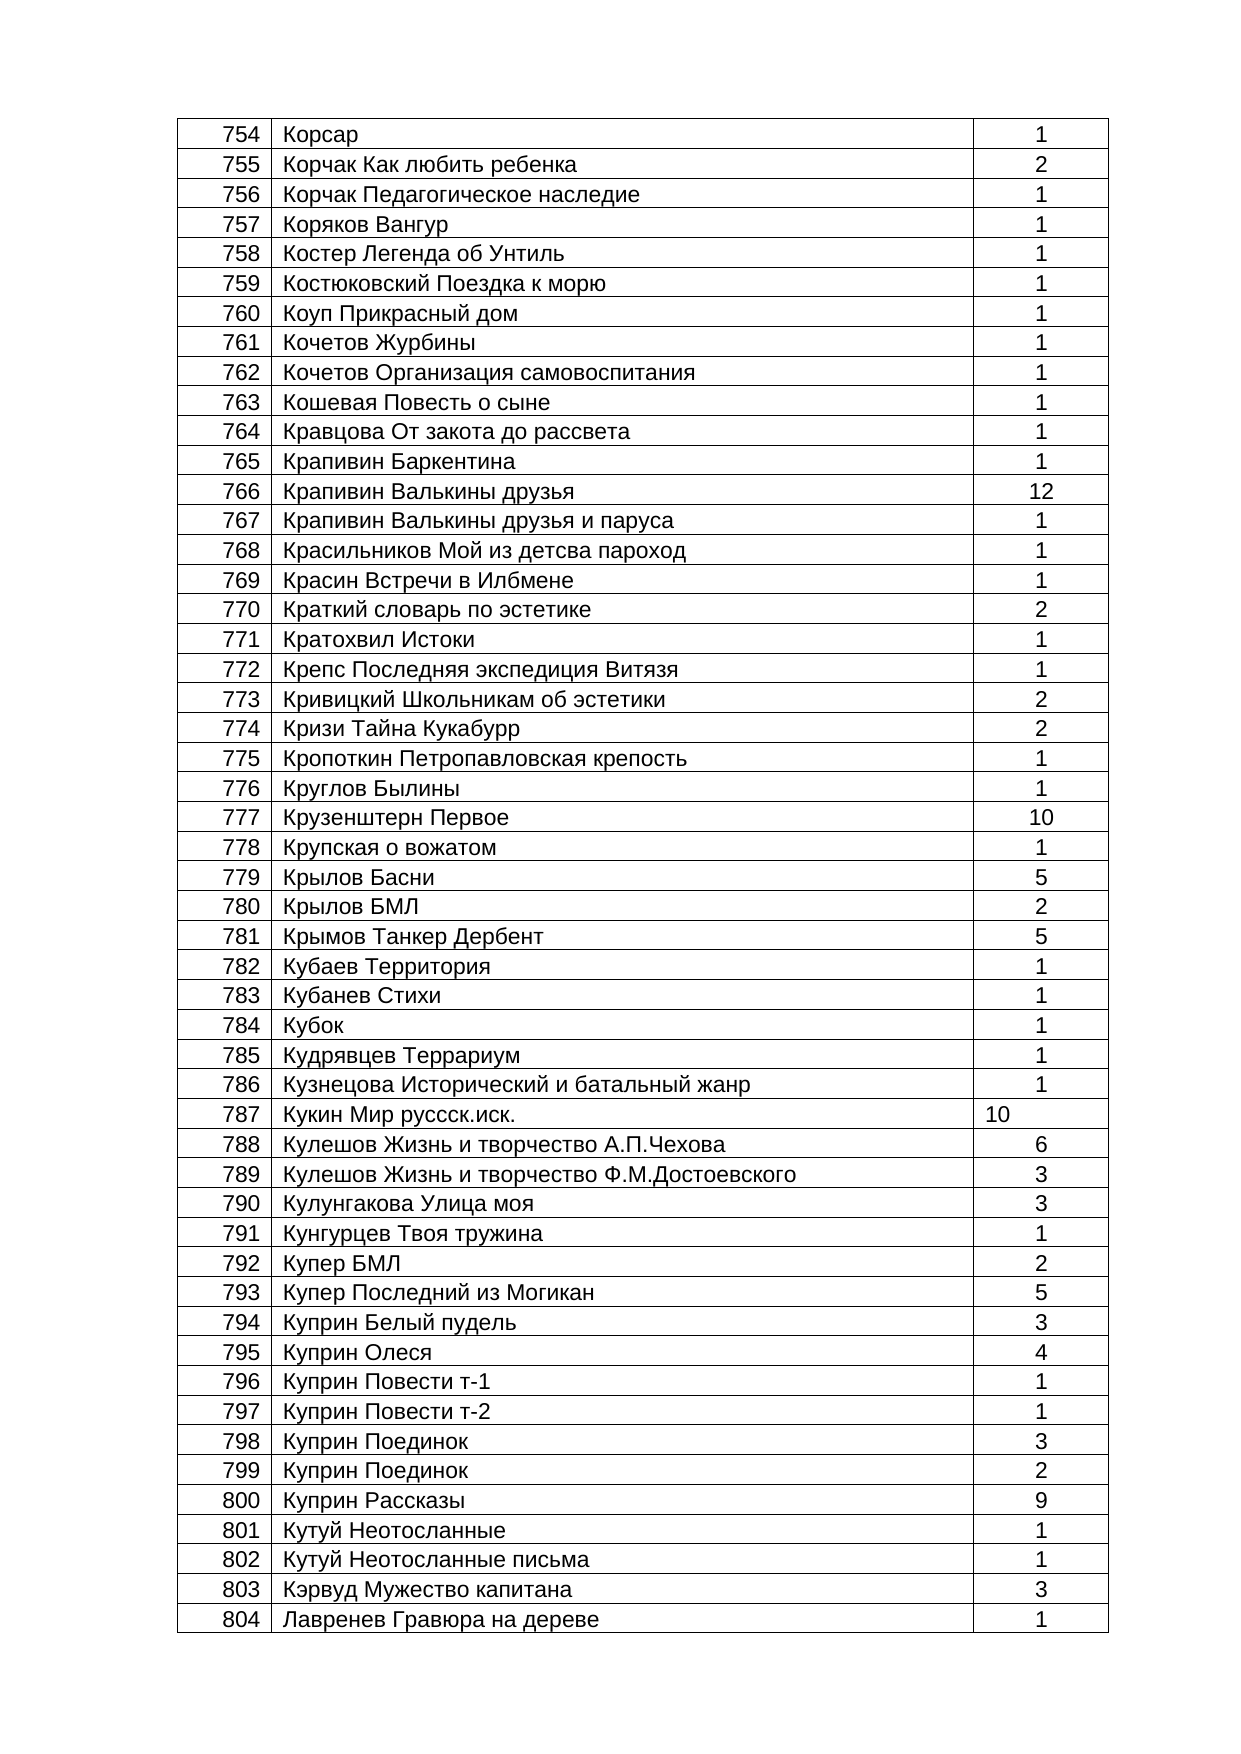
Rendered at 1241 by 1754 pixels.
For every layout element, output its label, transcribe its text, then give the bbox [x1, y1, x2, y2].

table_cell Крылов Басни [272, 861, 973, 890]
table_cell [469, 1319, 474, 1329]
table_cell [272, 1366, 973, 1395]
table_cell 757 [178, 208, 271, 237]
table_cell 769 [178, 565, 271, 593]
table_cell Костюковский Поездка к морю [272, 268, 973, 296]
table_cell 5 [974, 921, 1108, 949]
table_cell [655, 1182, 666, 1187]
table_cell 771 [178, 624, 271, 652]
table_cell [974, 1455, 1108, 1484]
table_cell 1 [974, 238, 1108, 267]
table_cell 1 [974, 357, 1108, 385]
table_cell Кравцова От закота до рассвета [272, 416, 973, 445]
table_cell Корчак Педагогическое наследие [272, 179, 973, 207]
table_cell 762 [178, 357, 271, 385]
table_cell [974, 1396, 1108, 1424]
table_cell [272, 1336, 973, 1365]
table_cell 12 [974, 475, 1108, 504]
table_cell Кузнецова Исторический и батальный жанр [272, 1069, 973, 1098]
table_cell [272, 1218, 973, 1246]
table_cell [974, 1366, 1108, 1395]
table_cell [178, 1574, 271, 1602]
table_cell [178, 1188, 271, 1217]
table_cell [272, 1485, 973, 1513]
table_cell 777 [178, 802, 271, 831]
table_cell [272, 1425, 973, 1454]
table_cell Красильников Мой из детсва пароход [272, 535, 973, 563]
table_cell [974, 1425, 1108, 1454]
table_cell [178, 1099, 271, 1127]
table_cell 5 [974, 861, 1108, 890]
table_cell 768 [178, 535, 271, 563]
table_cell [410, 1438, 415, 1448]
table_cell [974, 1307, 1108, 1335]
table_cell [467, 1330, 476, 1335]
table_cell 778 [178, 832, 271, 860]
table_cell 774 [178, 713, 271, 742]
table_cell Кудрявцев Террариум [272, 1040, 973, 1068]
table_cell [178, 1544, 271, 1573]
table_cell 1 [974, 743, 1108, 771]
table_cell 784 [178, 1010, 271, 1038]
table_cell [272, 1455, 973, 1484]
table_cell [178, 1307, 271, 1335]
table_cell 766 [178, 475, 271, 504]
table_cell 1 [974, 950, 1108, 979]
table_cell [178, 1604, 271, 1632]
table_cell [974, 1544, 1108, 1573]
table_cell 782 [178, 950, 271, 979]
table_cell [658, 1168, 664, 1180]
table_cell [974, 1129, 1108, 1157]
table_cell 1 [974, 208, 1108, 237]
table_cell 1 [974, 1040, 1108, 1068]
table_cell 1 [974, 327, 1108, 356]
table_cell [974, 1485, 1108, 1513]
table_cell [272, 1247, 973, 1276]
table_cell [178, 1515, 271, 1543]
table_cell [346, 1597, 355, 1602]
table_cell 1 [974, 297, 1108, 326]
table_cell 758 [178, 238, 271, 267]
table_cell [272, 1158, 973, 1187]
table_cell 760 [178, 297, 271, 326]
table_cell Круглов Былины [272, 772, 973, 801]
table_cell 1 [974, 416, 1108, 445]
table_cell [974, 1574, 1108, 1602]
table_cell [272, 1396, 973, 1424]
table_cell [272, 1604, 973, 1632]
table_cell 779 [178, 861, 271, 890]
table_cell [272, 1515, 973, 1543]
table_cell Крепс Последняя экспедиция Витязя [272, 654, 973, 682]
table_cell 1 [974, 119, 1108, 148]
table_cell Крылов БМЛ [272, 891, 973, 920]
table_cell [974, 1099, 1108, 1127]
table_cell Крапивин Валькины друзья [272, 475, 973, 504]
table_cell Коуп Прикрасный дом [272, 297, 973, 326]
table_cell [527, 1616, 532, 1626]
table_cell 2 [974, 594, 1108, 623]
table_cell Кубанев Стихи [272, 980, 973, 1009]
table_cell 776 [178, 772, 271, 801]
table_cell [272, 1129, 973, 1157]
table_cell 2 [974, 683, 1108, 712]
table_cell 763 [178, 386, 271, 415]
table_cell 783 [178, 980, 271, 1009]
table_cell 10 [974, 802, 1108, 831]
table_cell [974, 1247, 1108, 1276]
table_cell 1 [974, 386, 1108, 415]
table_cell Крапивин Баркентина [272, 446, 973, 474]
table_cell 767 [178, 505, 271, 534]
table_cell Костер Легенда об Унтиль [272, 238, 973, 267]
table_cell 764 [178, 416, 271, 445]
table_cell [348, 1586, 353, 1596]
table_cell 785 [178, 1040, 271, 1068]
table_cell 756 [178, 179, 271, 207]
table_cell 1 [974, 980, 1108, 1009]
table_cell Кочетов Организация самовоспитания [272, 357, 973, 385]
table_cell Красин Встречи в Илбмене [272, 565, 973, 593]
table_cell 1 [974, 654, 1108, 682]
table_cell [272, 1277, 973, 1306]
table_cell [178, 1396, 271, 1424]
table_cell 1 [974, 565, 1108, 593]
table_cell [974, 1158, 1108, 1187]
table_cell Кубок [272, 1010, 973, 1038]
table_cell 2 [974, 891, 1108, 920]
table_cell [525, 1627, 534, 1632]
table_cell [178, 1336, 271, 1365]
table_cell 786 [178, 1069, 271, 1098]
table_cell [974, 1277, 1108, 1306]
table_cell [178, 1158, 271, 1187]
table_cell Краткий словарь по эстетике [272, 594, 973, 623]
table_cell 770 [178, 594, 271, 623]
table_cell 1 [974, 505, 1108, 534]
table_cell Кратохвил Истоки [272, 624, 973, 652]
table_cell Кропоткин Петропавловская крепость [272, 743, 973, 771]
table_cell 759 [178, 268, 271, 296]
table_cell 780 [178, 891, 271, 920]
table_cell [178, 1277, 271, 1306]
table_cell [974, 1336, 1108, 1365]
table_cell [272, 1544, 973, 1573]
table_cell 772 [178, 654, 271, 682]
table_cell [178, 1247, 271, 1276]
table_cell Кошевая Повесть о сыне [272, 386, 973, 415]
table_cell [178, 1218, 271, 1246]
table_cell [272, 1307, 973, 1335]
table_cell 773 [178, 683, 271, 712]
table_cell 1 [974, 446, 1108, 474]
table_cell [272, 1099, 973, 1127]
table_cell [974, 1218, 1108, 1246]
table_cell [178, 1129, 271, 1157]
table_cell Корсар [272, 119, 973, 148]
table_cell Коряков Вангур [272, 208, 973, 237]
table_cell Крупская о вожатом [272, 832, 973, 860]
table_cell Кочетов Журбины [272, 327, 973, 356]
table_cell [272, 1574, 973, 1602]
table_cell Крузенштерн Первое [272, 802, 973, 831]
table_cell 775 [178, 743, 271, 771]
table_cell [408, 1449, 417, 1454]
table_cell Кризи Тайна Кукабурр [272, 713, 973, 742]
table_cell 1 [974, 624, 1108, 652]
table_cell Крымов Танкер Дербент [272, 921, 973, 949]
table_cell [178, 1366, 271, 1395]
table_cell Крапивин Валькины друзья и паруса [272, 505, 973, 534]
table_cell 1 [974, 535, 1108, 563]
table_cell 761 [178, 327, 271, 356]
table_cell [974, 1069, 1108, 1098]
table_cell 1 [974, 1010, 1108, 1038]
table_cell 1 [974, 268, 1108, 296]
table_cell Кривицкий Школьникам об эстетики [272, 683, 973, 712]
table_cell 1 [974, 772, 1108, 801]
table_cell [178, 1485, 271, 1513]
table_cell 754 [178, 119, 271, 148]
table_cell Корчак Как любить ребенка [272, 149, 973, 177]
table_cell 755 [178, 149, 271, 177]
table_cell 765 [178, 446, 271, 474]
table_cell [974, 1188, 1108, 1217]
table_cell 781 [178, 921, 271, 949]
table_cell Кубаев Территория [272, 950, 973, 979]
table_cell 2 [974, 713, 1108, 742]
table_cell 2 [974, 149, 1108, 177]
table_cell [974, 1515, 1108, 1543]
table_cell 1 [974, 179, 1108, 207]
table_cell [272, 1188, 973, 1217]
table_cell 1 [974, 832, 1108, 860]
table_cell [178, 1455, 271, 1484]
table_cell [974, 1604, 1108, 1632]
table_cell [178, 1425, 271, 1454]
